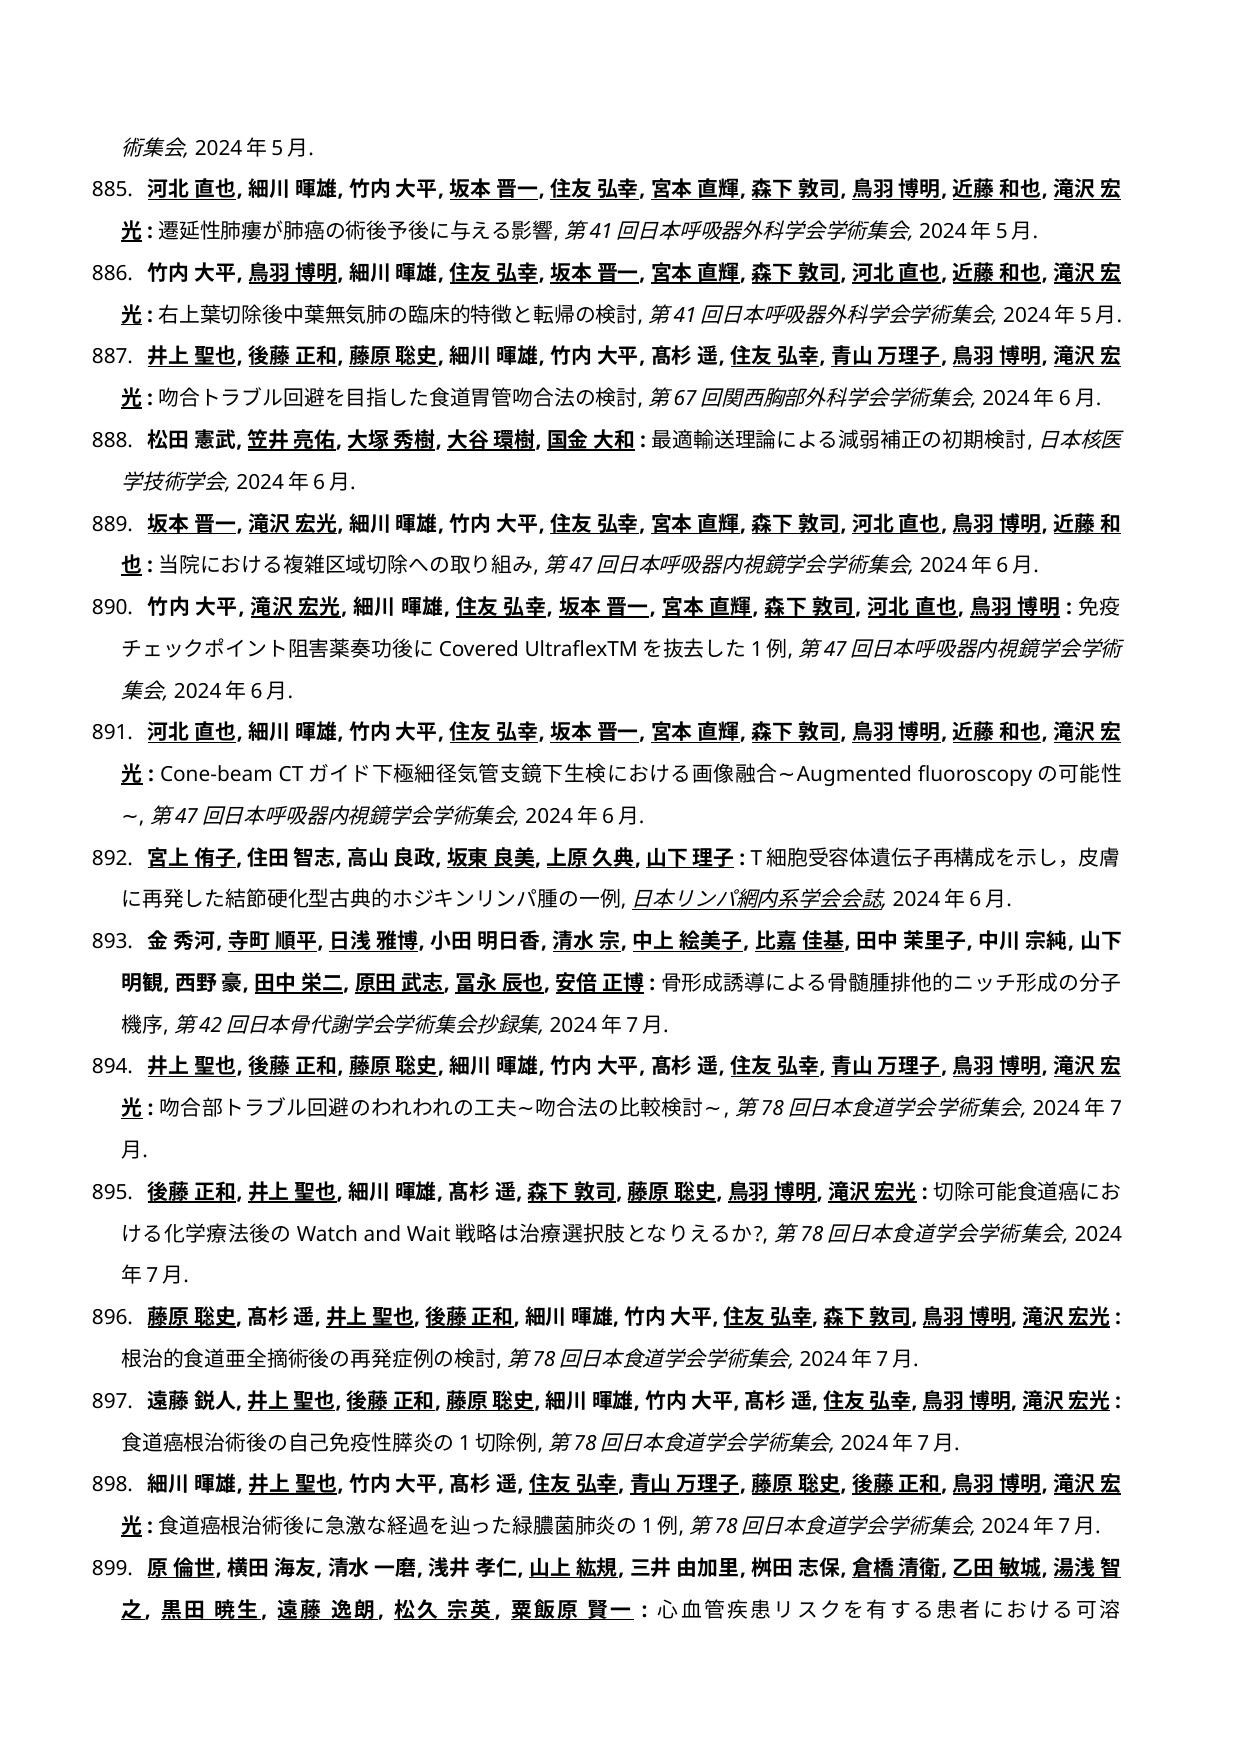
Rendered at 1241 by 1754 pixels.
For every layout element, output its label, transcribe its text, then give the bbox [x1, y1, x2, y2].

list 松田 憲武, 笠井 亮佑, 大塚 秀樹, 大谷 環樹, 国金 大和 : 最適輸送理論による減弱補正の初期検討, 日本核医学技術学会, 2024年6月. [92, 417, 1122, 501]
list 井上 聖也, 後藤 正和, 藤原 聡史, 細川 暉雄, 竹内 大平, 髙杉 遥, 住友 弘幸, 青山 万理子, 鳥羽 博明, 滝沢 宏光 : 吻合部トラブル回避のわれわれの工夫∼吻合法の比較検討∼, 第78回日本食道学会学術集会, 2024年7月. [92, 1044, 1122, 1169]
list 河北 直也, 細川 暉雄, 竹内 大平, 坂本 晋一, 住友 弘幸, 宮本 直輝, 森下 敦司, 鳥羽 博明, 近藤 和也, 滝沢 宏光 : 遷延性肺瘻が肺癌の術後予後に与える影響, 第41回日本呼吸器外科学会学術集会, 2024年5月. [92, 167, 1122, 250]
list 遠藤 鋭人, 井上 聖也, 後藤 正和, 藤原 聡史, 細川 暉雄, 竹内 大平, 髙杉 遥, 住友 弘幸, 鳥羽 博明, 滝沢 宏光 : 食道癌根治術後の自己免疫性膵炎の1切除例, 第78回日本食道学会学術集会, 2024年7月. [92, 1378, 1122, 1462]
list 坂本 晋一, 滝沢 宏光, 細川 暉雄, 竹内 大平, 住友 弘幸, 宮本 直輝, 森下 敦司, 河北 直也, 鳥羽 博明, 近藤 和也 : 当院における複雑区域切除への取り組み, 第47回日本呼吸器内視鏡学会学術集会, 2024年6月. [92, 501, 1122, 584]
list 藤原 聡史, 髙杉 遥, 井上 聖也, 後藤 正和, 細川 暉雄, 竹内 大平, 住友 弘幸, 森下 敦司, 鳥羽 博明, 滝沢 宏光 : 根治的食道亜全摘術後の再発症例の検討, 第78回日本食道学会学術集会, 2024年7月. [92, 1295, 1122, 1378]
list 細川 暉雄, 井上 聖也, 竹内 大平, 髙杉 遥, 住友 弘幸, 青山 万理子, 藤原 聡史, 後藤 正和, 鳥羽 博明, 滝沢 宏光 : 食道癌根治術後に急激な経過を辿った緑膿菌肺炎の1例, 第78回日本食道学会学術集会, 2024年7月. [92, 1462, 1122, 1545]
list 宮上 侑子, 住田 智志, 高山 良政, 坂東 良美, 上原 久典, 山下 理子 : T細胞受容体遺伝子再構成を示し，皮膚に再発した結節硬化型古典的ホジキンリンパ腫の一例, 日本リンパ網内系学会会誌, 2024年6月. [92, 835, 1122, 919]
list 金 秀河, 寺町 順平, 日浅 雅博, 小田 明日香, 清水 宗, 中上 絵美子, 比嘉 佳基, 田中 茉里子, 中川 宗純, 山下 明観, 西野 豪, 田中 栄二, 原田 武志, 冨永 辰也, 安倍 正博 : 骨形成誘導による骨髄腫排他的ニッチ形成の分子機序, 第42回日本骨代謝学会学術集会抄録集, 2024年7月. [92, 919, 1122, 1044]
list 後藤 正和, 井上 聖也, 細川 暉雄, 髙杉 遥, 森下 敦司, 藤原 聡史, 鳥羽 博明, 滝沢 宏光 : 切除可能食道癌における化学療法後のWatch and Wait戦略は治療選択肢となりえるか?, 第78回日本食道学会学術集会, 2024年7月. [92, 1169, 1122, 1295]
list 竹内 大平, 滝沢 宏光, 細川 暉雄, 住友 弘幸, 坂本 晋一, 宮本 直輝, 森下 敦司, 河北 直也, 鳥羽 博明 : 免疫チェックポイント阻害薬奏功後にCovered UltraflexTMを抜去した1例, 第47回日本呼吸器内視鏡学会学術集会, 2024年6月. [92, 584, 1122, 710]
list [92, 125, 1122, 167]
list 河北 直也, 細川 暉雄, 竹内 大平, 住友 弘幸, 坂本 晋一, 宮本 直輝, 森下 敦司, 鳥羽 博明, 近藤 和也, 滝沢 宏光 : Cone-beam CTガイド下極細径気管支鏡下生検における画像融合∼Augmented fluoroscopyの可能性∼, 第47回日本呼吸器内視鏡学会学術集会, 2024年6月. [92, 710, 1122, 835]
list 竹内 大平, 鳥羽 博明, 細川 暉雄, 住友 弘幸, 坂本 晋一, 宮本 直輝, 森下 敦司, 河北 直也, 近藤 和也, 滝沢 宏光 : 右上葉切除後中葉無気肺の臨床的特徴と転帰の検討, 第41回日本呼吸器外科学会学術集会, 2024年5月. [92, 250, 1122, 334]
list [92, 1545, 1122, 1629]
list 井上 聖也, 後藤 正和, 藤原 聡史, 細川 暉雄, 竹内 大平, 髙杉 遥, 住友 弘幸, 青山 万理子, 鳥羽 博明, 滝沢 宏光 : 吻合トラブル回避を目指した食道胃管吻合法の検討, 第67回関西胸部外科学会学術集会, 2024年6月. [92, 334, 1122, 417]
